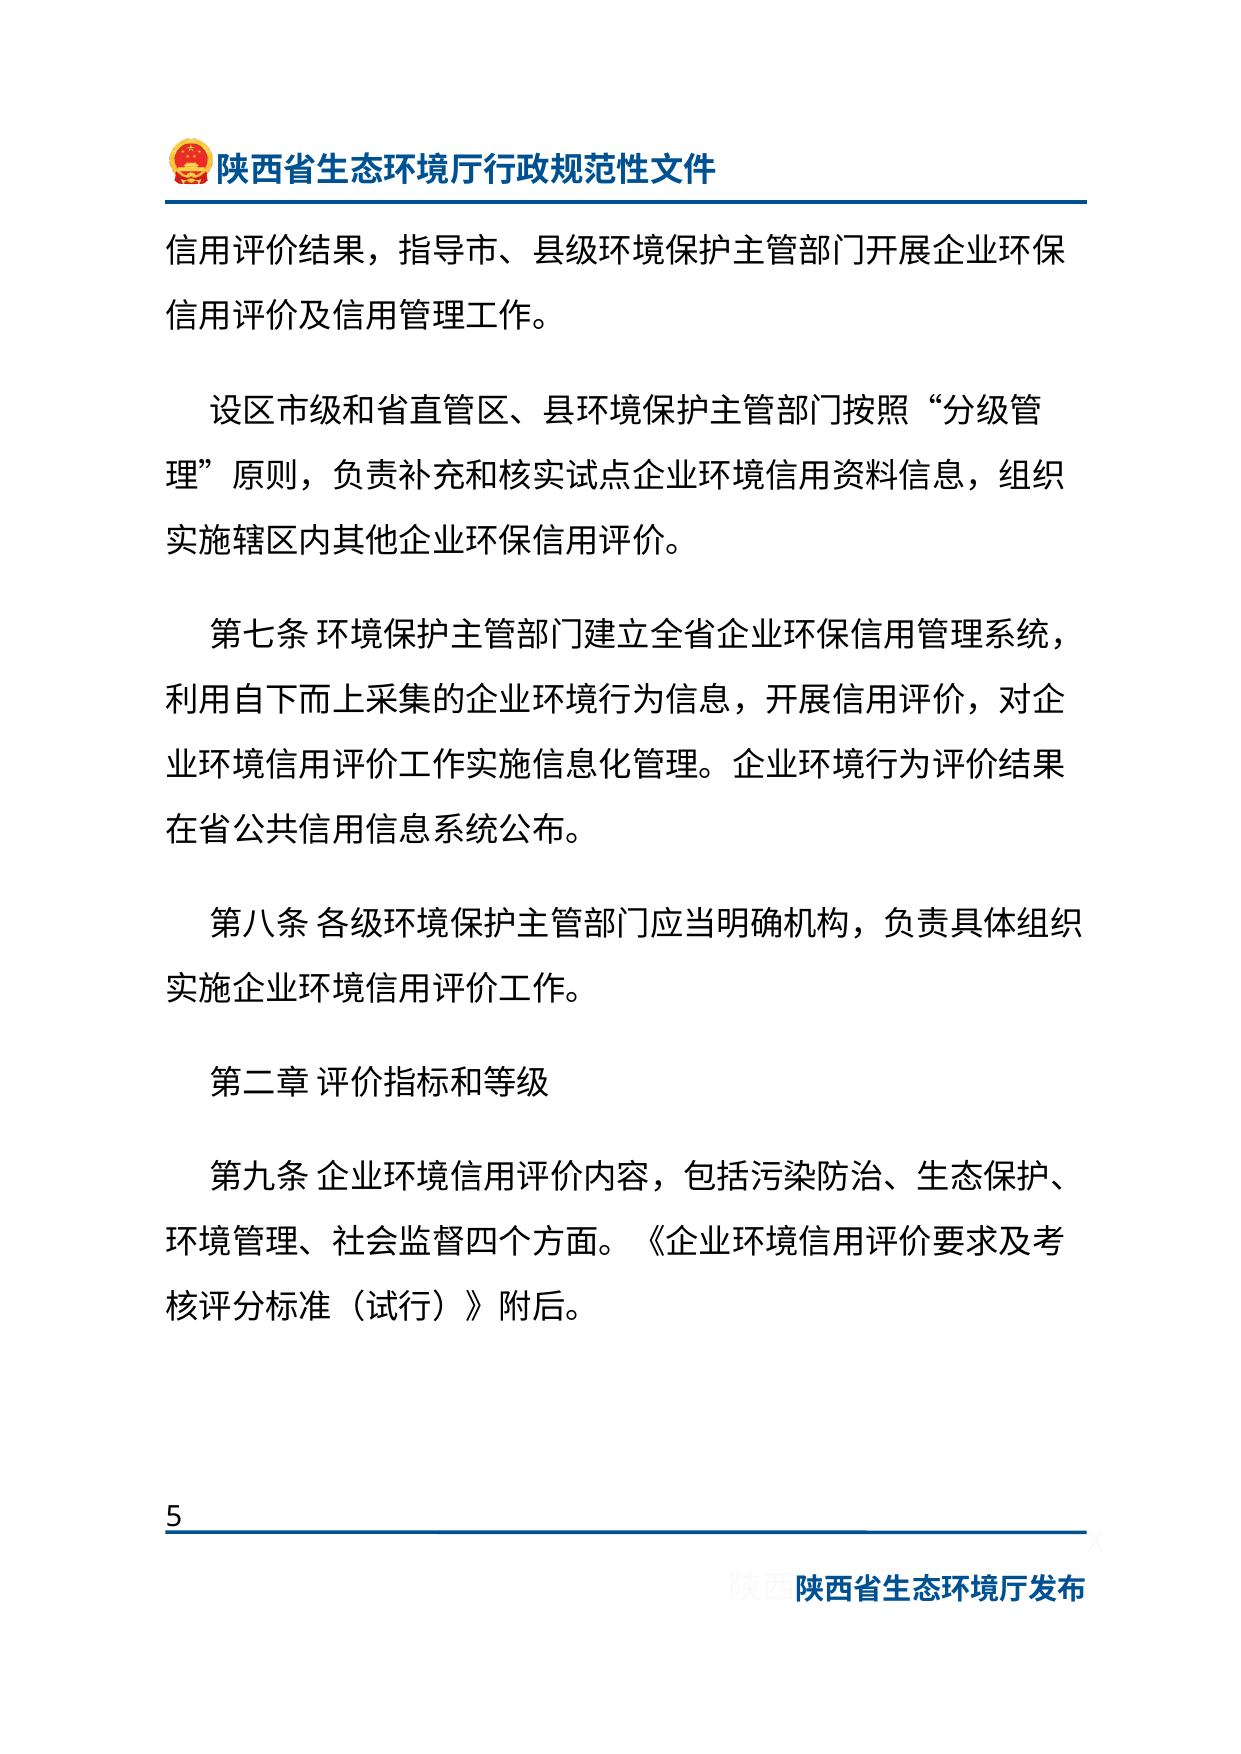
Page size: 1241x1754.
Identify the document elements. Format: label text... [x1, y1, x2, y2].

text 第六条 省环境保护主管部门负责制定和发布全省统一的企业环境信用评价方法、评价标准、评价指标体系，建设环保信用评价管理系统，审核并发布国家重点监控企业和上市企业环保信用评价结果，指导市、县级环境保护主管部门开展企业环保信用评价及信用管理工作。 [165, 216, 1087, 346]
text 第七条 环境保护主管部门建立全省企业环保信用管理系统，利用自下而上采集的企业环境行为信息，开展信用评价，对企业环境信用评价工作实施信息化管理。企业环境行为评价结果在省公共信用信息系统公布。 [165, 599, 1087, 859]
picture [165, 136, 217, 188]
text 第八条 各级环境保护主管部门应当明确机构，负责具体组织实施企业环境信用评价工作。 [165, 888, 1087, 1018]
text 设区市级和省直管区、县环境保护主管部门按照“分级管理”原则，负责补充和核实试点企业环境信用资料信息，组织实施辖区内其他企业环保信用评价。 [165, 375, 1087, 570]
text 第二章 评价指标和等级 [165, 1047, 1087, 1112]
text 第九条 企业环境信用评价内容，包括污染防治、生态保护、环境管理、社会监督四个方面。《企业环境信用评价要求及考核评分标准（试行）》附后。 [165, 1142, 1087, 1337]
